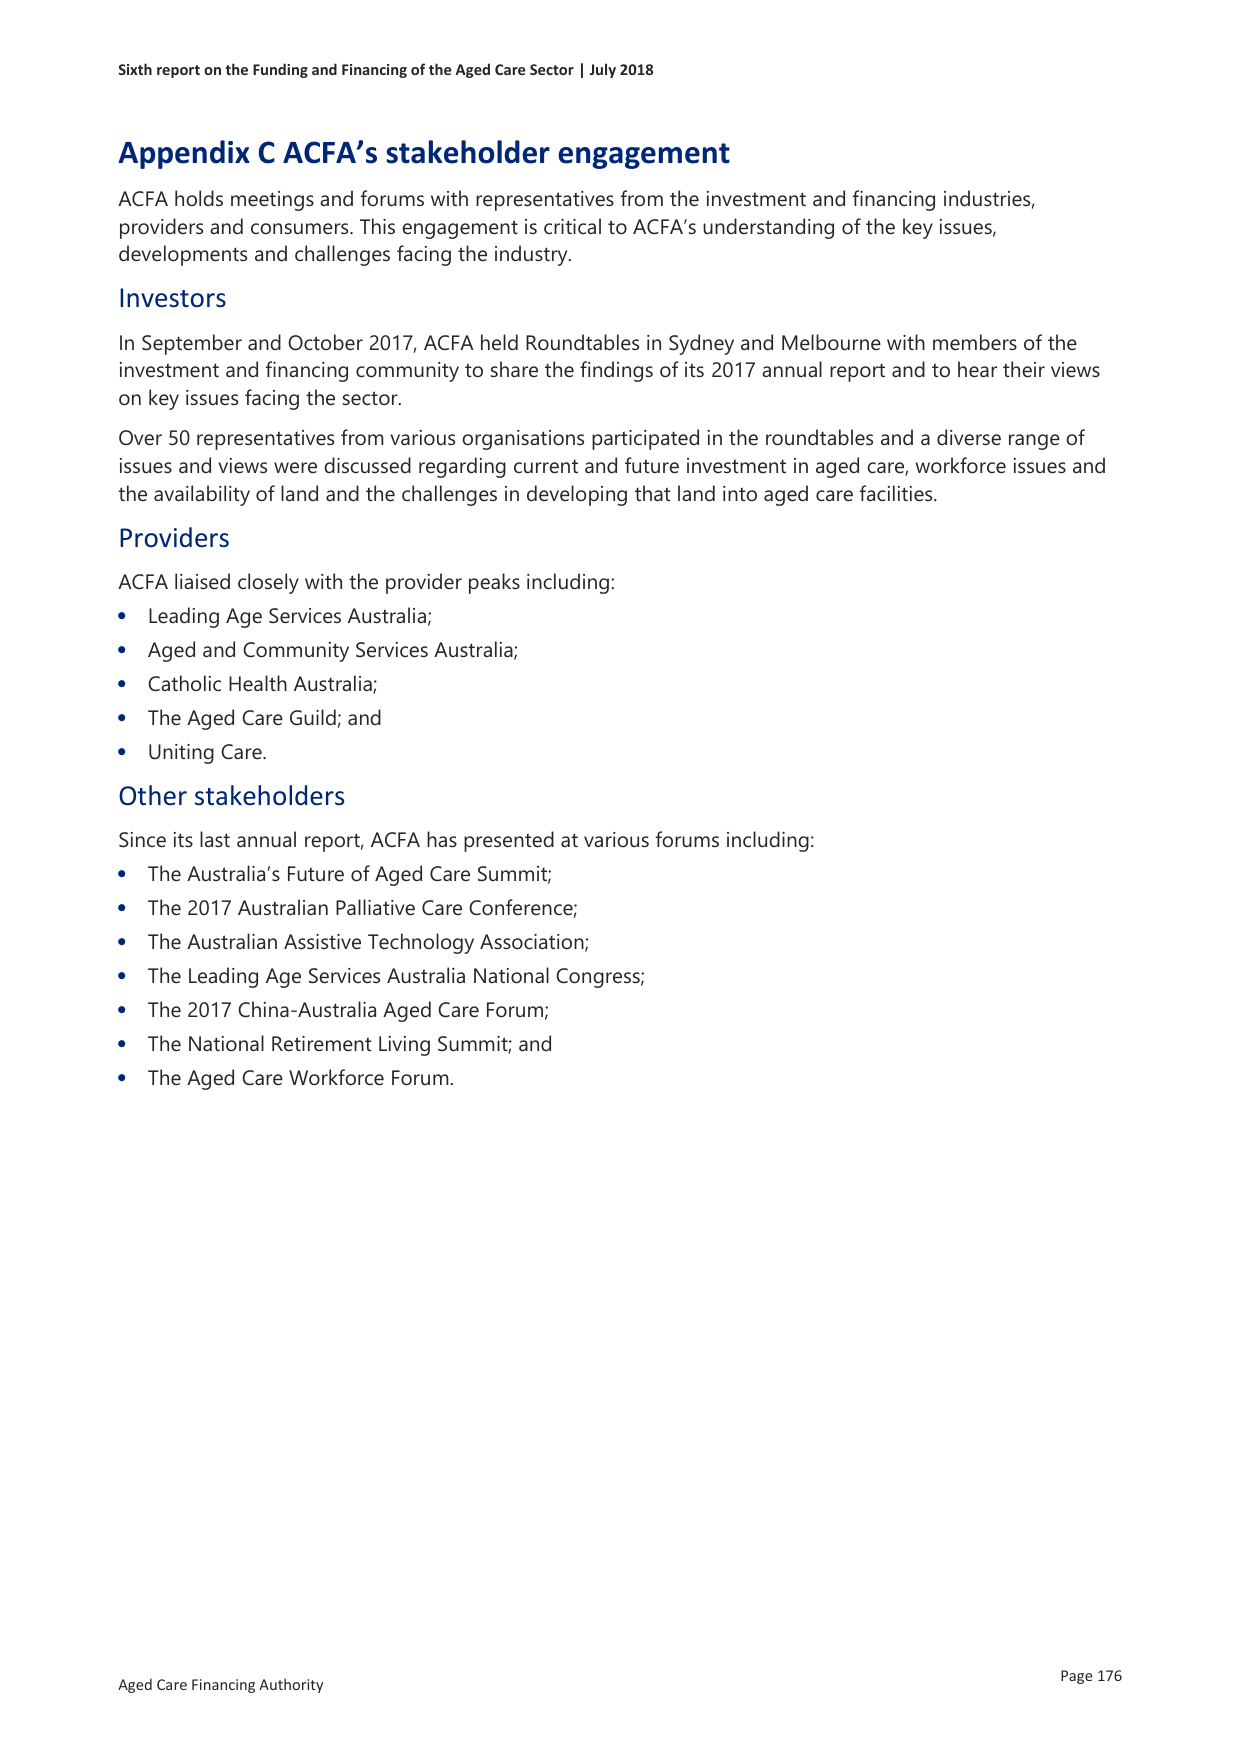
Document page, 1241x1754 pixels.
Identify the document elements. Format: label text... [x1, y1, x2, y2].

text Aged and Community Services Australia; [118, 635, 1122, 663]
text The Australian Assistive Technology Association; [118, 927, 1122, 955]
text ACFA’s stakeholder engagement [118, 131, 1122, 171]
text Leading Age Services Australia; [118, 601, 1122, 629]
text The 2017 Australian Palliative Care Conference; [118, 893, 1122, 921]
text ACFA liaised closely with the provider peaks including: [118, 567, 1122, 595]
subtitle Other stakeholders [118, 777, 1122, 813]
text The 2017 China-Australia Aged Care Forum; [118, 995, 1122, 1023]
text The National Retirement Living Summit; and [118, 1029, 1122, 1057]
text The Aged Care Guild; and [118, 703, 1122, 731]
text The Aged Care Workforce Forum. [118, 1063, 1122, 1091]
text Over 50 representatives from various organisations participated in the roundtables and a diverse range of issues and views were discussed regarding current and future investment in aged care, workforce issues and the availability of land and the challenges in developing that land into aged care facilities. [118, 423, 1122, 506]
text Catholic Health Australia; [118, 669, 1122, 697]
text Uniting Care. [118, 737, 1122, 764]
text In September and October 2017, ACFA held Roundtables in Sydney and Melbourne with members of the investment and financing community to share the findings of its 2017 annual report and to hear their views on key issues facing the sector. [118, 328, 1122, 411]
text The Leading Age Services Australia National Congress; [118, 961, 1122, 989]
text ACFA holds meetings and forums with representatives from the investment and financing industries, providers and consumers. This engagement is critical to ACFA’s understanding of the key issues, developments and challenges facing the industry. [118, 184, 1122, 267]
subtitle Providers [118, 519, 1122, 554]
subtitle Investors [118, 279, 1122, 315]
text Since its last annual report, ACFA has presented at various forums including: [118, 825, 1122, 853]
text The Australia’s Future of Aged Care Summit; [118, 859, 1122, 887]
